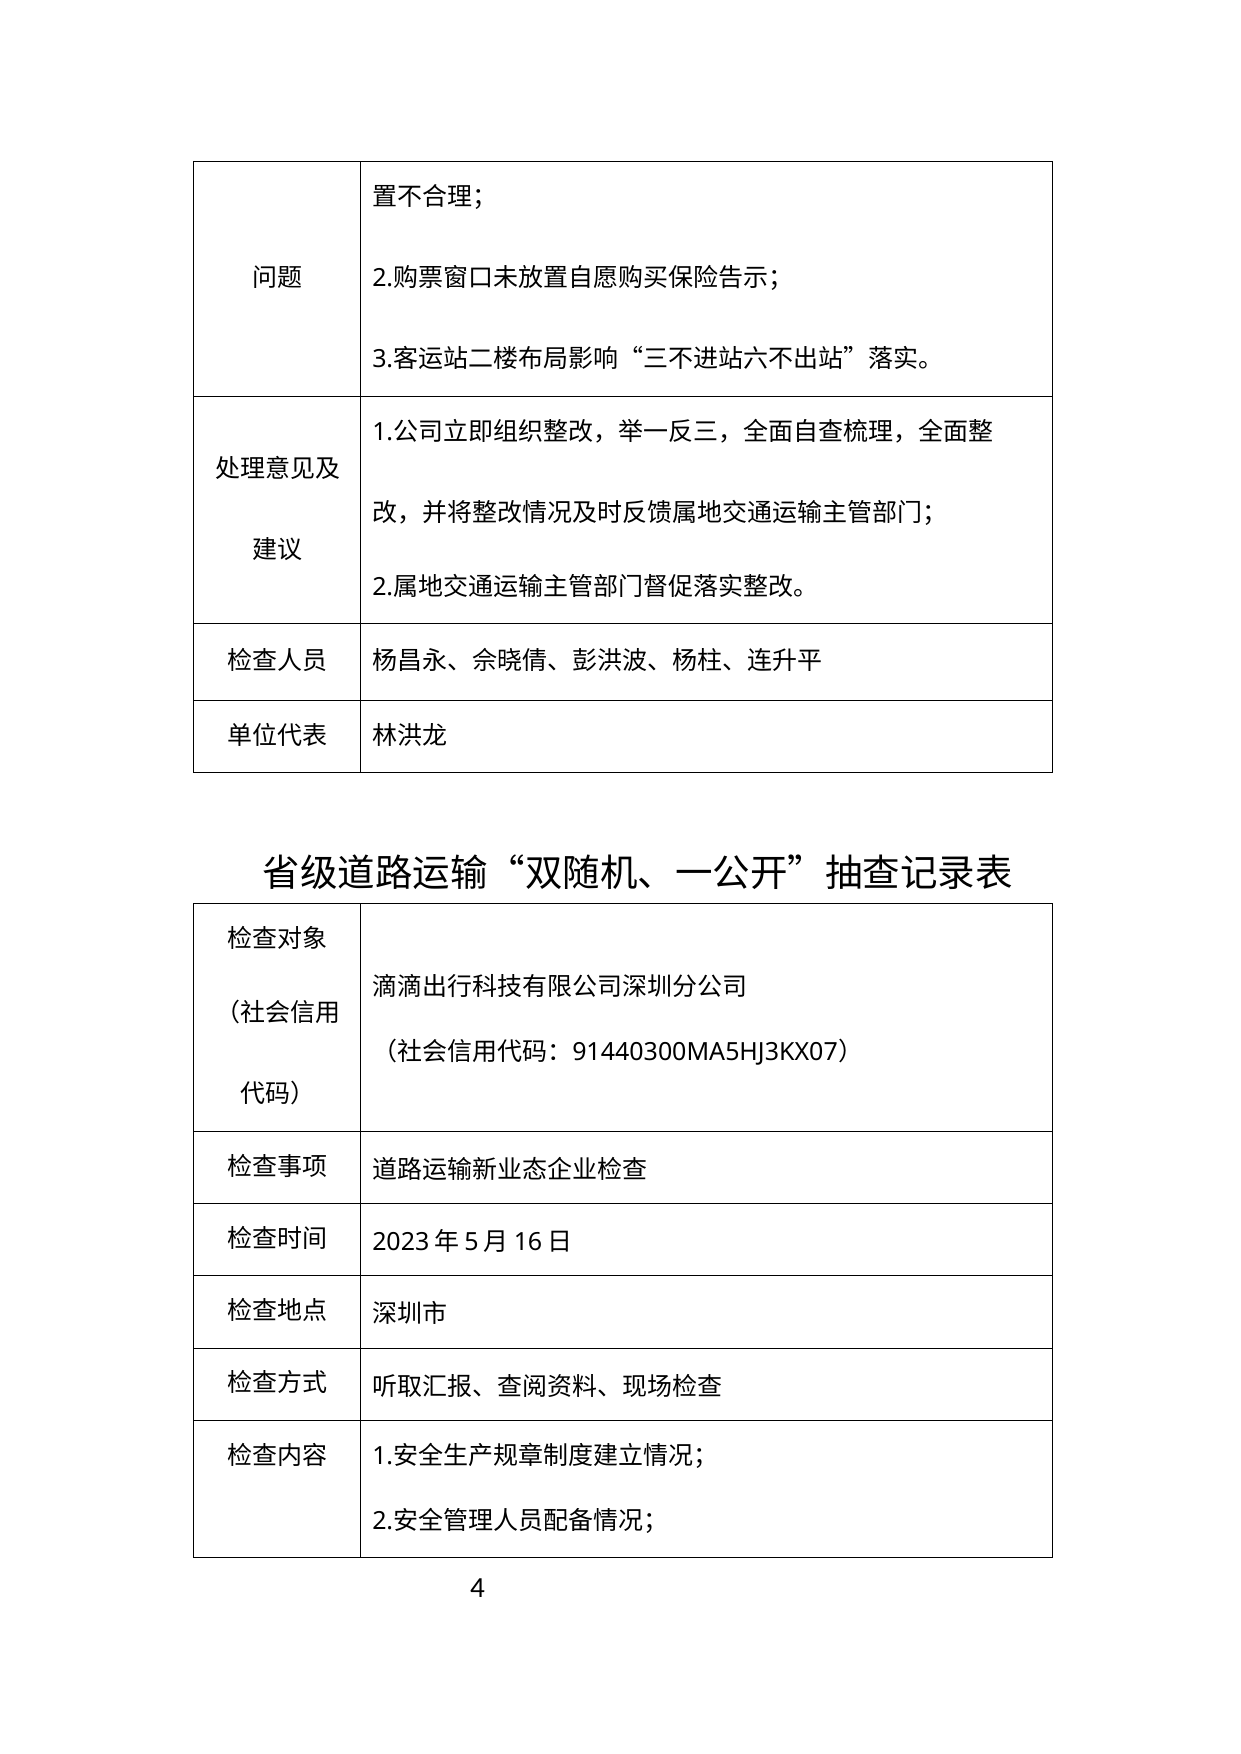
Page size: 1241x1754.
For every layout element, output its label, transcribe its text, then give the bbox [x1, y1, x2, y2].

table_cell 检查事项 [194, 1132, 360, 1203]
text 省级道路运输“双随机、一公开”抽查记录表 [187, 838, 1053, 903]
table_cell 杨昌永、佘晓倩、彭洪波、杨柱、连升平 [361, 624, 1052, 700]
table_cell 深圳市 [361, 1276, 1052, 1347]
table_cell 检查时间 [194, 1204, 360, 1275]
table_cell 检查地点 [194, 1276, 360, 1347]
table_cell 林洪龙 [361, 701, 1052, 772]
table_cell 检查人员 [194, 624, 360, 700]
table_cell 检查方式 [194, 1349, 360, 1420]
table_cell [361, 1421, 1052, 1557]
table_cell 处理意见及建议 [194, 397, 360, 623]
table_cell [361, 162, 1052, 396]
table_cell 道路运输新业态企业检查 [361, 1132, 1052, 1203]
table_cell 1.公司立即组织整改，举一反三，全面自查梳理，全面整改，并将整改情况及时反馈属地交通运输主管部门； 2.属地交通运输主管部门督促落实整改。 [361, 397, 1052, 623]
table_cell 听取汇报、查阅资料、现场检查 [361, 1349, 1052, 1420]
table_cell 检查内容 [194, 1421, 360, 1557]
table_header 检查对象 （社会信用代码） [194, 904, 360, 1131]
table_cell 单位代表 [194, 701, 360, 772]
table_header 滴滴出行科技有限公司深圳分公司 （社会信用代码：91440300MA5HJ3KX07） [361, 904, 1052, 1131]
table_cell 2023年5月16日 [361, 1204, 1052, 1275]
table_cell 存在的主要问题 [194, 162, 360, 396]
